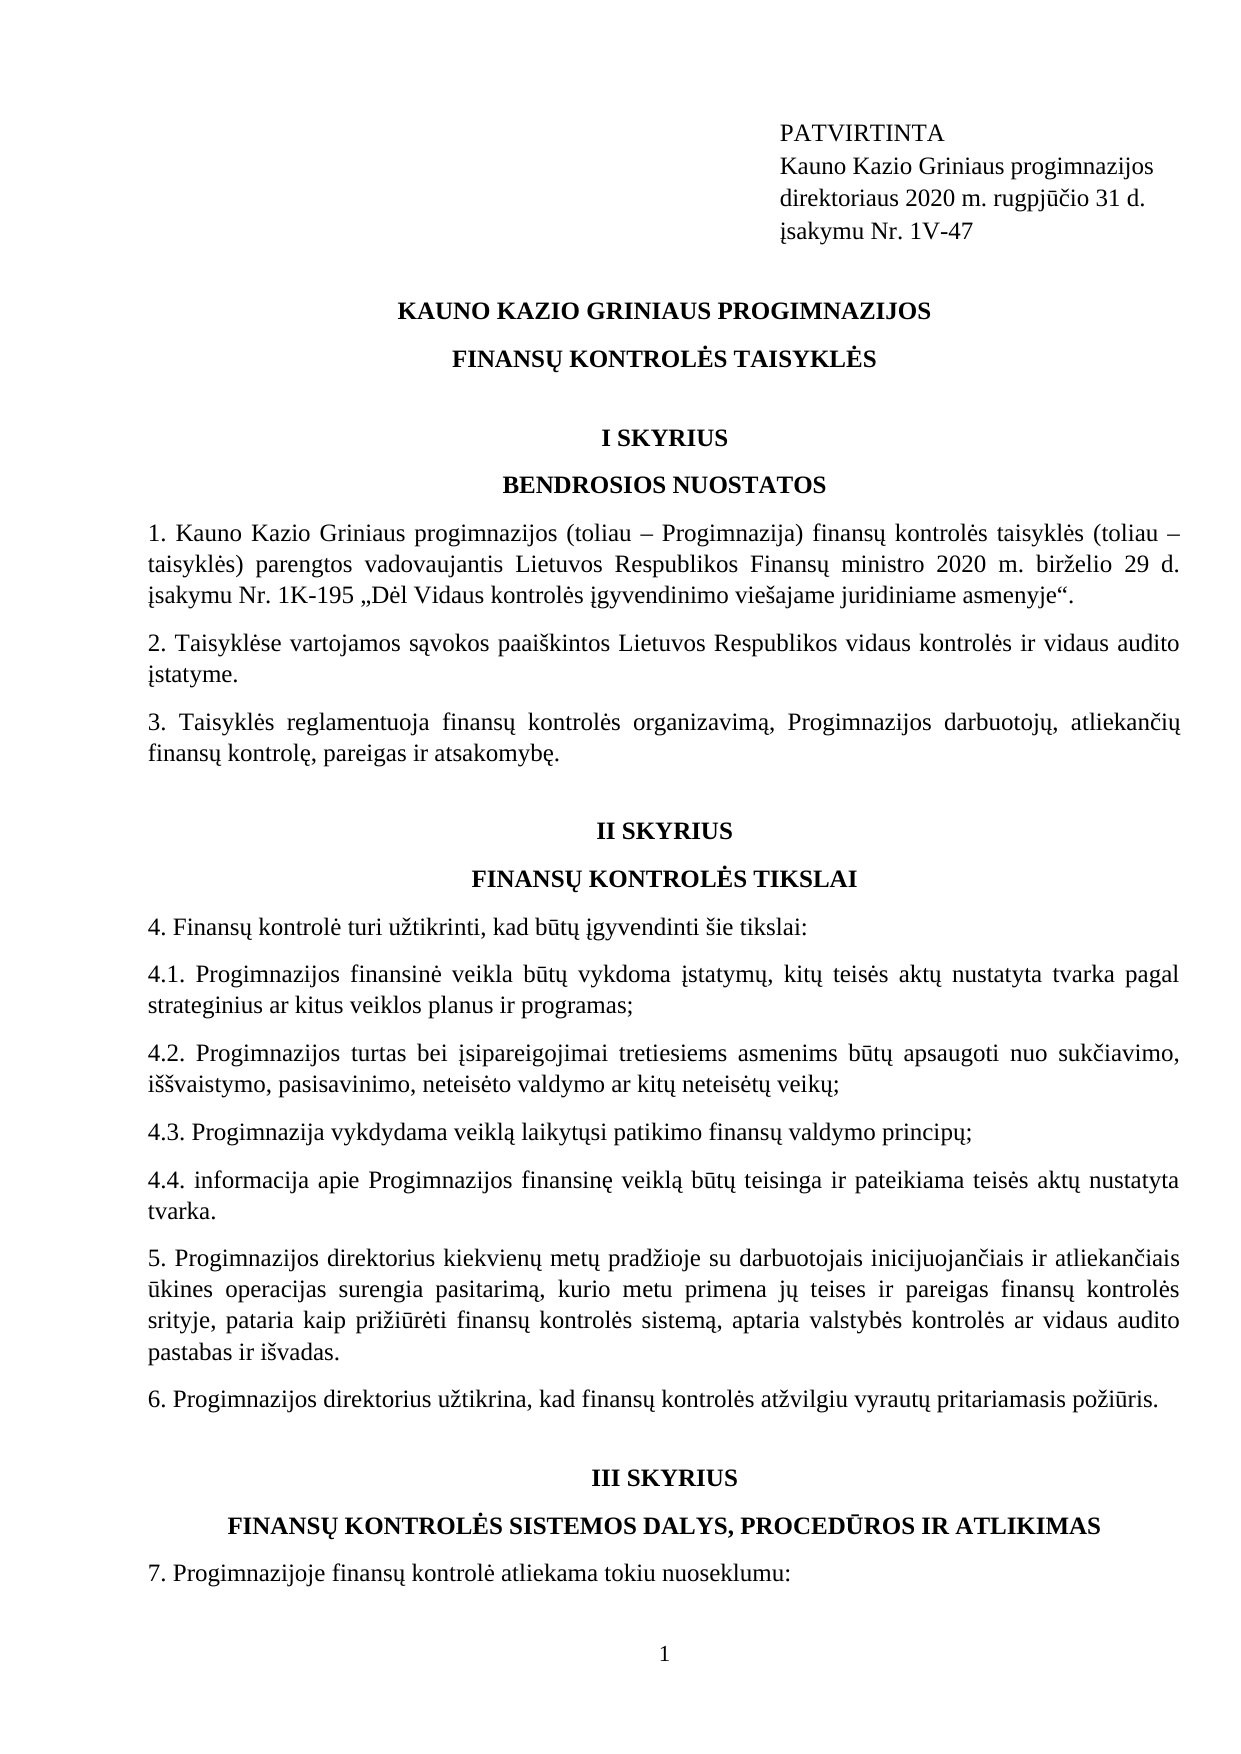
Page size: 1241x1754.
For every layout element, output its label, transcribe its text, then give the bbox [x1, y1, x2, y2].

text I SKYRIUS [148, 423, 1181, 451]
table_cell įsakymu Nr. 1V-47 [768, 216, 1181, 248]
text FINANSŲ KONTROLĖS TAISYKLĖS [148, 344, 1181, 373]
text II SKYRIUS [148, 816, 1181, 845]
table_header PATVIRTINTA [768, 118, 1181, 151]
text FINANSŲ KONTROLĖS SISTEMOS DALYS, PROCEDŪROS IR ATLIKIMAS [148, 1511, 1181, 1539]
text 4. Finansų kontrolė turi užtikrinti, kad būtų įgyvendinti šie tikslai: [148, 912, 1181, 941]
text KAUNO KAZIO GRINIAUS PROGIMNAZIJOS [148, 296, 1181, 325]
text 4.1. Progimnazijos finansinė veikla būtų vykdoma įstatymų, kitų teisės aktų nustatyta tvarka pagal strateginius ar kitus veiklos planus ir programas; [148, 959, 1181, 1019]
text 4.3. Progimnazija vykdydama veiklą laikytųsi patikimo finansų valdymo principų; [148, 1117, 1181, 1146]
text 1. Kauno Kazio Griniaus progimnazijos (toliau – Progimnazija) finansų kontrolės taisyklės (toliau – taisyklės) parengtos vadovaujantis Lietuvos Respublikos Finansų ministro 2020 m. birželio 29 d. įsakymu Nr. 1K-195 „Dėl Vidaus kontrolės įgyvendinimo viešajame juridiniame asmenyje“. [148, 518, 1181, 609]
text 5. Progimnazijos direktorius kiekvienų metų pradžioje su darbuotojais inicijuojančiais ir atliekančiais ūkines operacijas surengia pasitarimą, kurio metu primena jų teises ir pareigas finansų kontrolės srityje, pataria kaip prižiūrėti finansų kontrolės sistemą, aptaria valstybės kontrolės ar vidaus audito pastabas ir išvadas. [148, 1243, 1181, 1365]
text 2. Taisyklėse vartojamos sąvokos paaiškintos Lietuvos Respublikos vidaus kontrolės ir vidaus audito įstatyme. [148, 628, 1181, 688]
text III SKYRIUS [148, 1463, 1181, 1492]
text FINANSŲ KONTROLĖS TIKSLAI [148, 864, 1181, 893]
text 6. Progimnazijos direktorius užtikrina, kad finansų kontrolės atžvilgiu vyrautų pritariamasis požiūris. [148, 1384, 1181, 1413]
text BENDROSIOS NUOSTATOS [148, 470, 1181, 499]
table_cell direktoriaus 2020 m. rugpjūčio 31 d. [768, 183, 1181, 216]
text 4.2. Progimnazijos turtas bei įsipareigojimai tretiesiems asmenims būtų apsaugoti nuo sukčiavimo, iššvaistymo, pasisavinimo, neteisėto valdymo ar kitų neteisėtų veikų; [148, 1038, 1181, 1098]
text 4.4. informacija apie Progimnazijos finansinę veiklą būtų teisinga ir pateikiama teisės aktų nustatyta tvarka. [148, 1165, 1181, 1224]
text 3. Taisyklės reglamentuoja finansų kontrolės organizavimą, Progimnazijos darbuotojų, atliekančių finansų kontrolę, pareigas ir atsakomybę. [148, 707, 1181, 766]
text 7. Progimnazijoje finansų kontrolė atliekama tokiu nuoseklumu: [148, 1558, 1181, 1587]
table_cell Kauno Kazio Griniaus progimnazijos [768, 151, 1181, 183]
